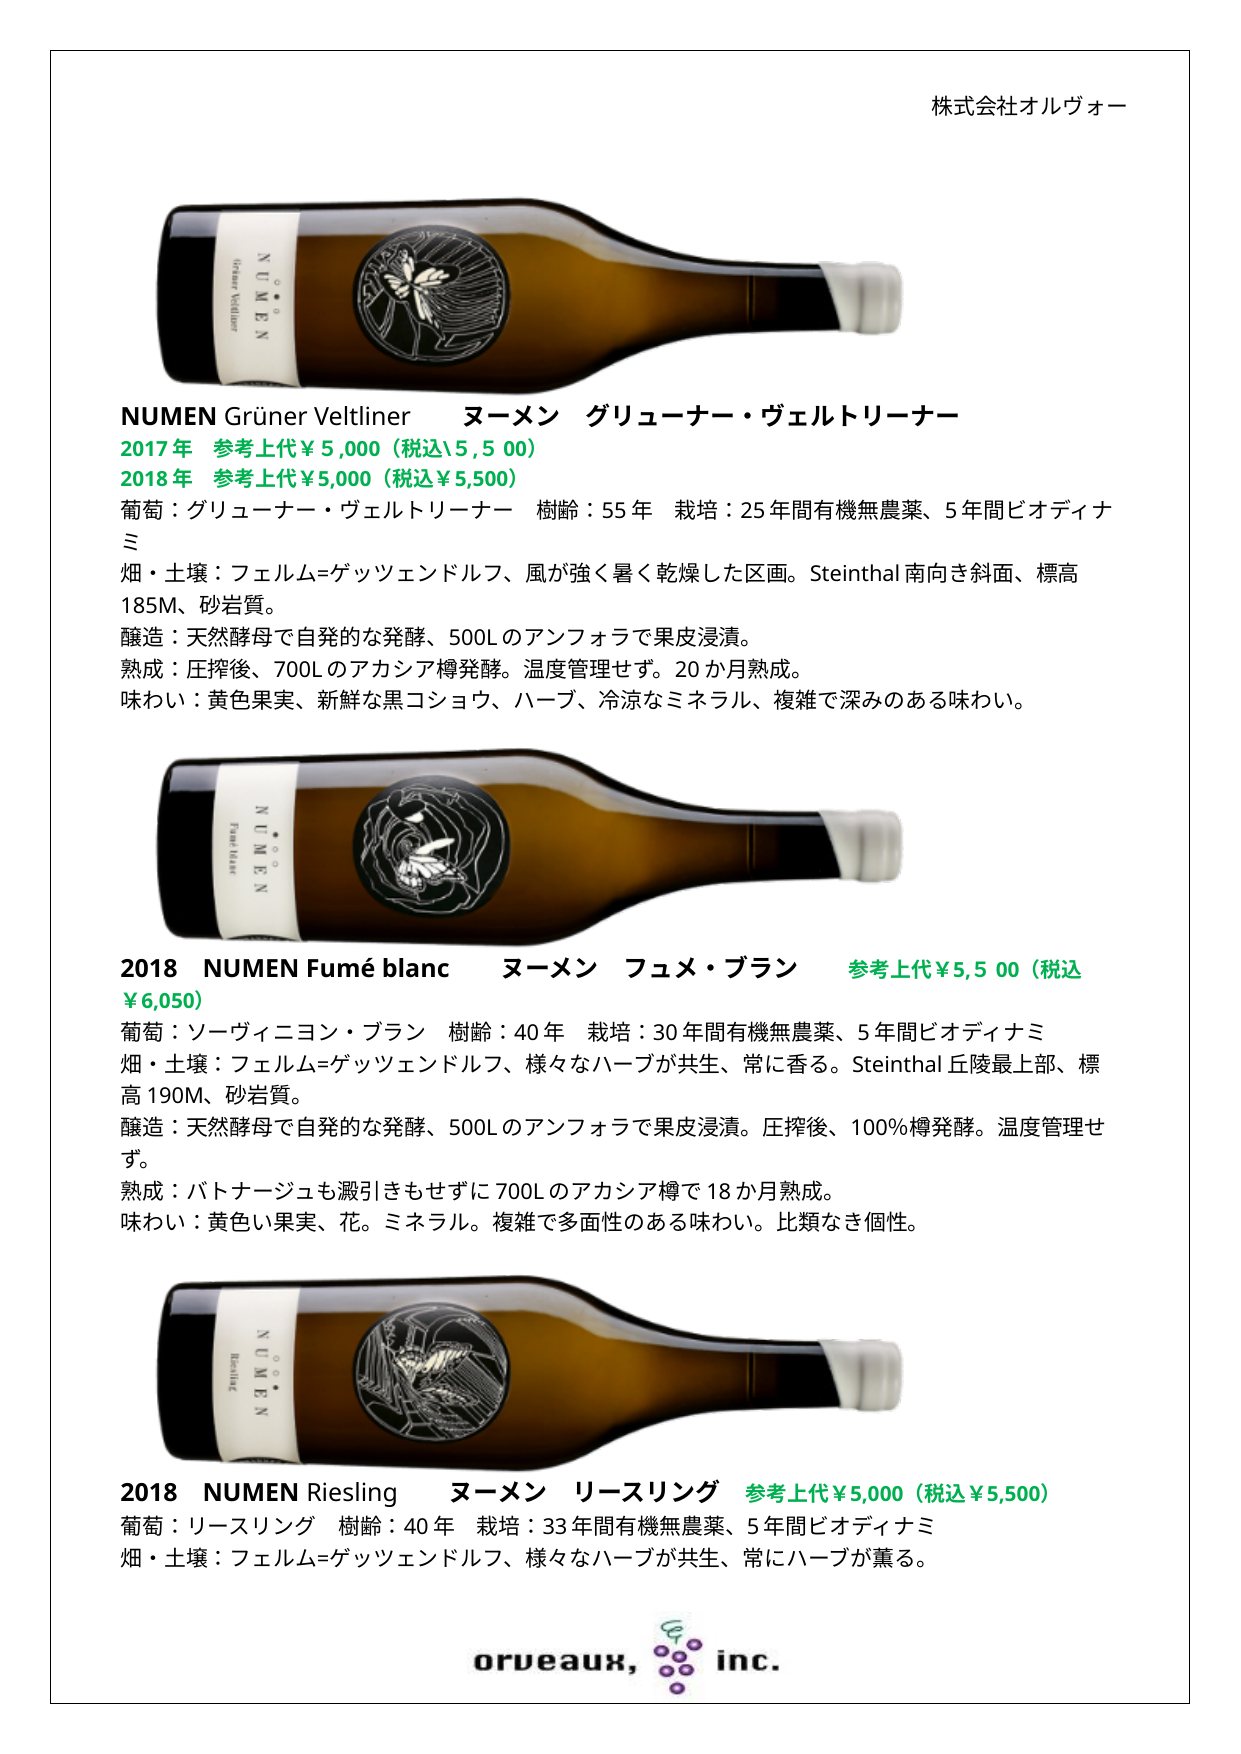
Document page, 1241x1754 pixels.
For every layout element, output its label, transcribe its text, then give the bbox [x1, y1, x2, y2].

text 畑・土壌：フェルム=ゲッツェンドルフ、様々なハーブが共生、常にハーブが薫る。 [120, 1541, 1120, 1573]
text 2018 NUMEN Riesling ヌーメン リースリング 参考上代￥5,000（税込￥5,500） [120, 1473, 1120, 1509]
text 葡萄：リースリング 樹齢：40年 栽培：33年間有機無農薬、5年間ビオディナミ [120, 1509, 1120, 1541]
picture [454, 1611, 804, 1703]
text 味わい：黄色い果実、花。ミネラル。複雑で多面性のある味わい。比類なき個性。 [120, 1205, 1120, 1237]
picture [120, 194, 932, 397]
text 熟成：バトナージュも澱引きもせずに700Lのアカシア樽で18か月熟成。 [120, 1174, 1120, 1205]
text 醸造：天然酵母で自発的な発酵、500Lのアンフォラで果皮浸漬。 [120, 620, 1120, 652]
text 畑・土壌：フェルム=ゲッツェンドルフ、様々なハーブが共生、常に香る。Steinthal丘陵最上部、標高190M、砂岩質。 [120, 1047, 1120, 1110]
picture [120, 745, 932, 949]
text 畑・土壌：フェルム=ゲッツェンドルフ、風が強く暑く乾燥した区画。Steinthal南向き斜面、標高185M、砂岩質。 [120, 556, 1120, 620]
text 2018年 参考上代￥5,000（税込￥5,500） [120, 463, 1120, 493]
text 熟成：圧搾後、700Lのアカシア樽発酵。温度管理せず。20か月熟成。 [120, 652, 1120, 683]
text 2018 NUMEN Fumé blanc ヌーメン フュメ・ブラン 参考上代￥5,５00（税込￥6,050） [120, 948, 1120, 1015]
text 葡萄：ソーヴィニヨン・ブラン 樹齢：40年 栽培：30年間有機無農薬、5年間ビオディナミ [120, 1015, 1120, 1047]
picture [120, 1271, 932, 1473]
text 2017年 参考上代￥５,000（税込\５,５00） [120, 432, 1120, 463]
text 味わい：黄色果実、新鮮な黒コショウ、ハーブ、冷涼なミネラル、複雑で深みのある味わい。 [120, 683, 1120, 715]
text 葡萄：グリューナー・ヴェルトリーナー 樹齢：55年 栽培：25年間有機無農薬、5年間ビオディナミ [120, 493, 1120, 556]
text NUMEN Grüner Veltliner ヌーメン グリューナー・ヴェルトリーナー [120, 396, 1120, 432]
text 醸造：天然酵母で自発的な発酵、500Lのアンフォラで果皮浸漬。圧搾後、100％樽発酵。温度管理せず。 [120, 1110, 1120, 1174]
